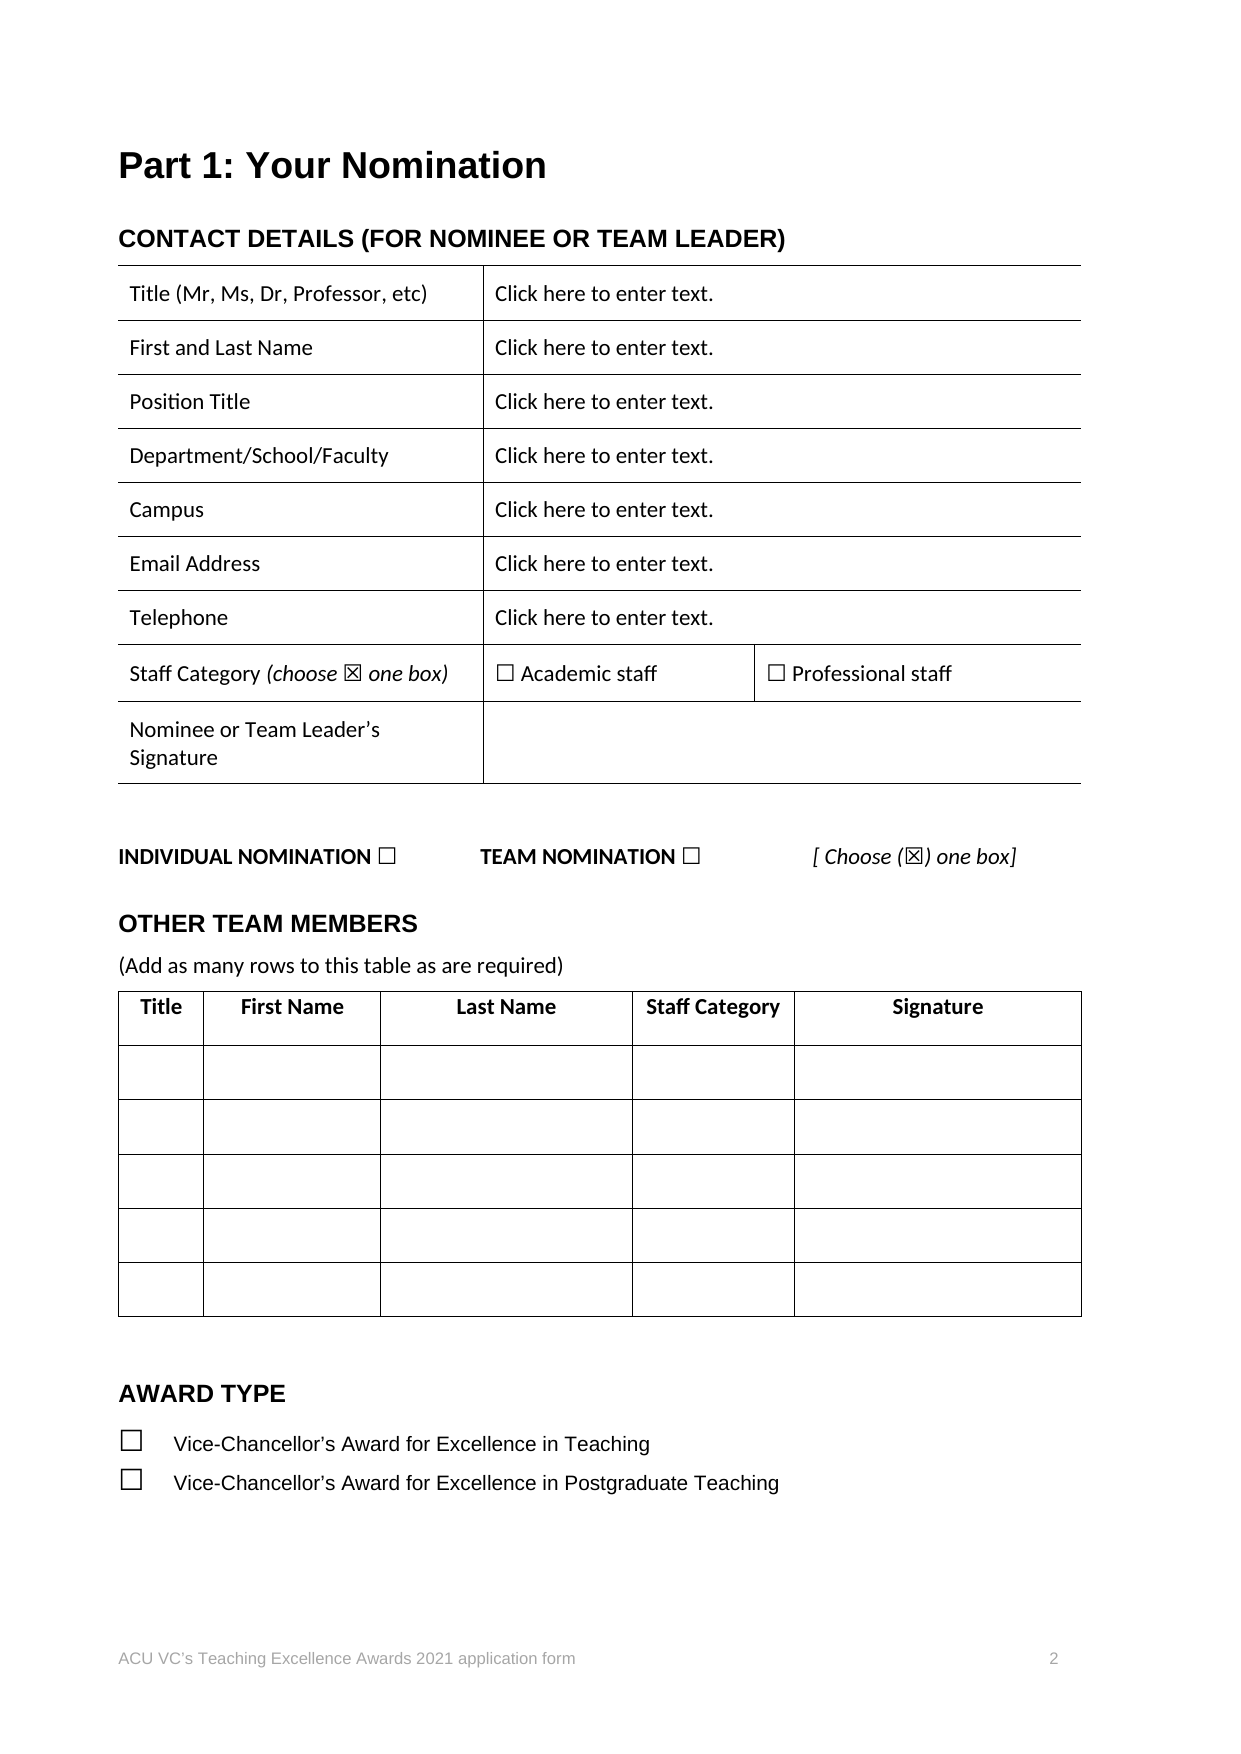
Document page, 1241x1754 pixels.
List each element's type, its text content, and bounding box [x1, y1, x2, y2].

table_cell Nominee or Team Leader’s Signature [118, 702, 483, 783]
table_cell First and Last Name [118, 321, 483, 373]
table_cell Staff Category (choose one box) [118, 645, 483, 701]
table_cell [381, 1100, 632, 1153]
subtitle CONTACT DETAILS (FOR NOMINEE OR TEAM LEADER) [118, 224, 1122, 253]
table_header First Name [204, 992, 380, 1045]
table_header Last Name [381, 992, 632, 1045]
table_cell [204, 1100, 380, 1153]
table_cell [795, 1155, 1081, 1207]
subtitle AWARD TYPE [118, 1378, 1122, 1407]
table_cell [119, 1155, 203, 1207]
text INDIVIDUAL NOMINATION TEAM NOMINATION [ Choose () one box] [118, 840, 1122, 872]
table_cell [633, 1046, 794, 1099]
table_cell [204, 1209, 380, 1262]
table_cell Email Address [118, 537, 483, 590]
table_cell Campus [118, 483, 483, 536]
table_cell [119, 1100, 203, 1153]
table_cell [381, 1263, 632, 1316]
text (Add as many rows to this table as are required) [118, 951, 1122, 979]
table_cell Academic staff [484, 645, 754, 701]
table_cell [119, 1046, 203, 1099]
table_cell Telephone [118, 591, 483, 644]
table_header Title [119, 992, 203, 1045]
table_cell [484, 702, 1081, 783]
table_cell [795, 1046, 1081, 1099]
table_cell [381, 1155, 632, 1207]
text Vice-Chancellor’s Award for Excellence in Teaching [118, 1420, 1122, 1459]
table_cell [633, 1263, 794, 1316]
table_cell [795, 1263, 1081, 1316]
table_cell [204, 1046, 380, 1099]
table_cell [204, 1263, 380, 1316]
text Vice-Chancellor’s Award for Excellence in Postgraduate Teaching [118, 1459, 1122, 1499]
subtitle OTHER TEAM MEMBERS [118, 909, 1122, 938]
table_cell [381, 1209, 632, 1262]
table_cell [119, 1263, 203, 1316]
table_header Signature [795, 992, 1081, 1045]
table_header Title (Mr, Ms, Dr, Professor, etc) [118, 266, 483, 319]
table_cell [633, 1209, 794, 1262]
table_cell [119, 1209, 203, 1262]
table_cell [204, 1155, 380, 1207]
table_cell [381, 1046, 632, 1099]
table_cell [795, 1100, 1081, 1153]
table_cell [633, 1155, 794, 1207]
subtitle Part 1: Your Nomination [118, 143, 1122, 186]
table_cell Position Title [118, 375, 483, 428]
table_cell Professional staff [755, 645, 1081, 701]
table_header Staff Category [633, 992, 794, 1045]
table_cell [795, 1209, 1081, 1262]
table_cell Department/School/Faculty [118, 429, 483, 482]
table_cell [633, 1100, 794, 1153]
